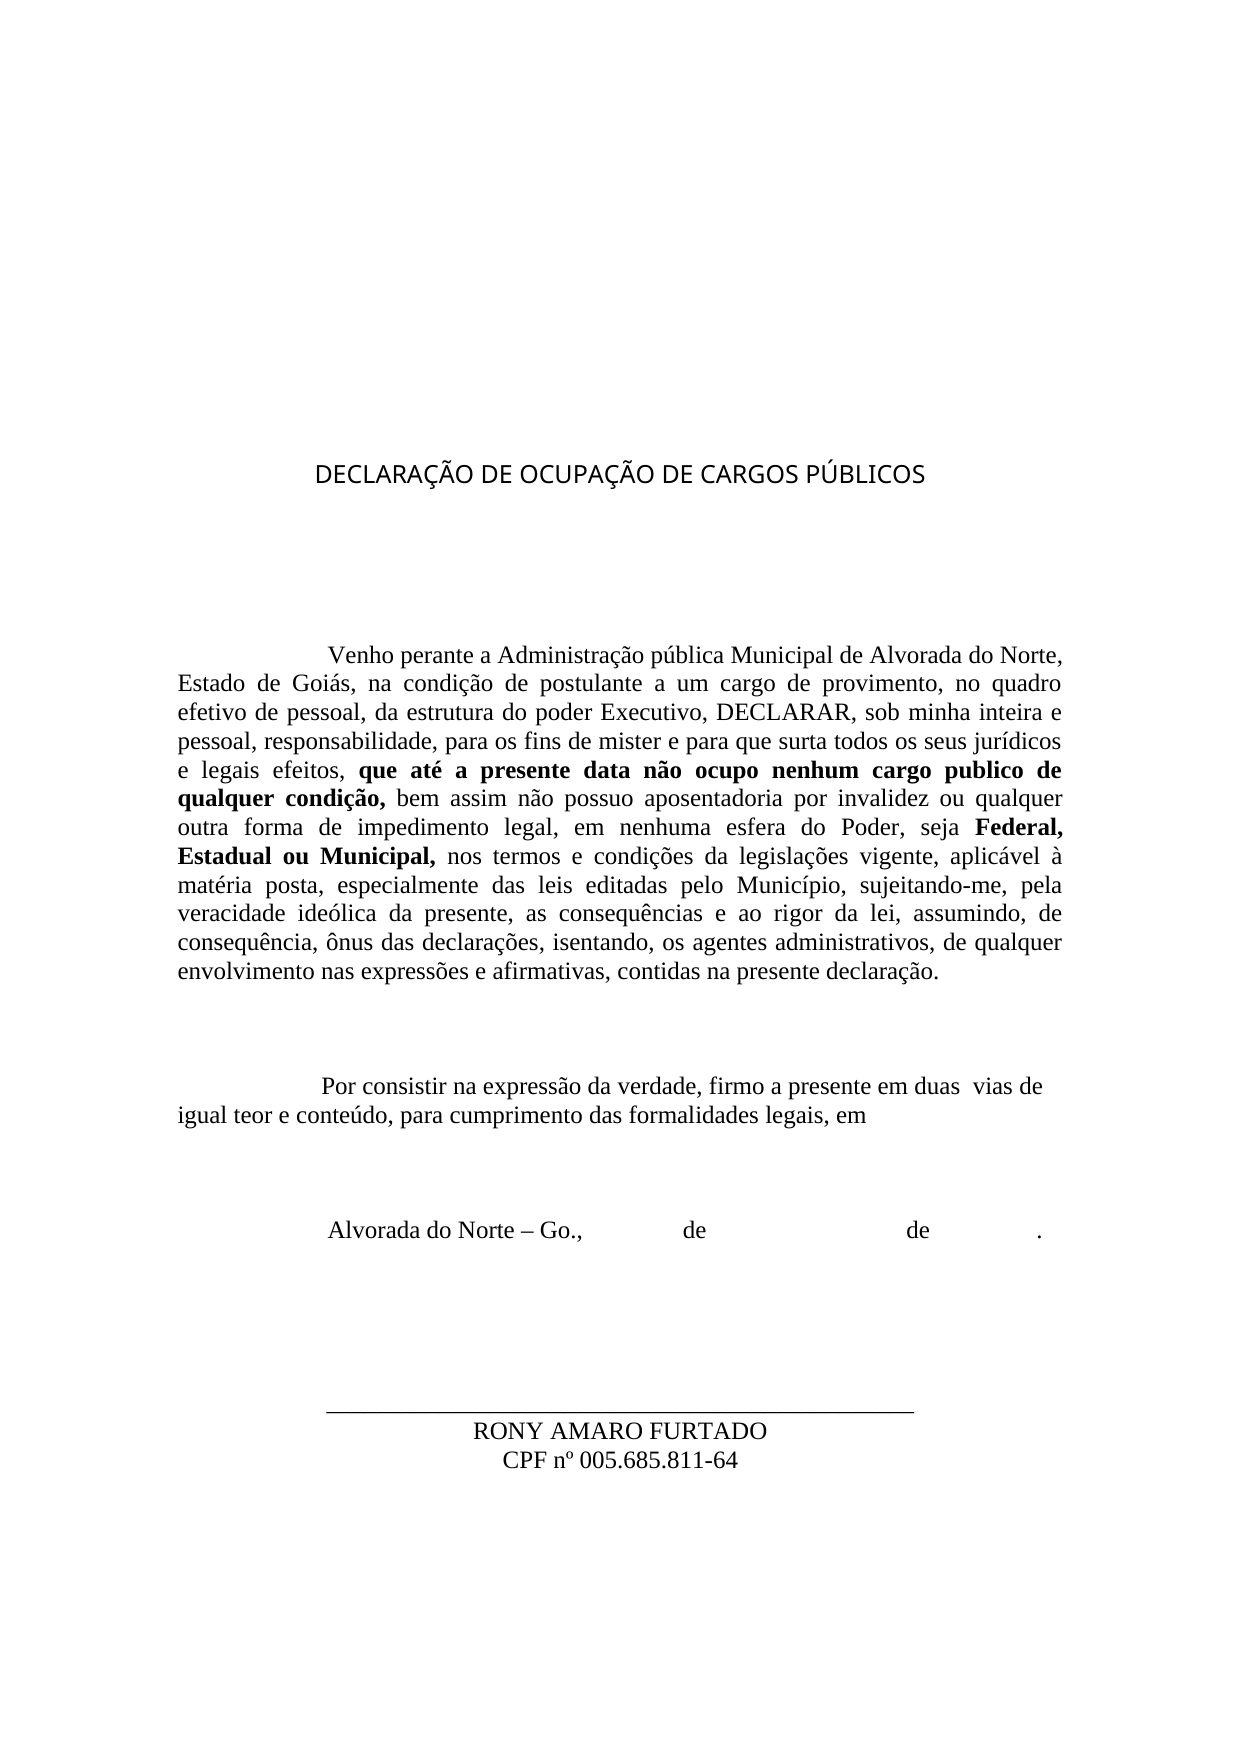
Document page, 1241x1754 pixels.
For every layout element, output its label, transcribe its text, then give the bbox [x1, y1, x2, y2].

text DECLARAÇÃO DE OCUPAÇÃO DE CARGOS PÚBLICOS [177, 457, 1063, 491]
text RONY AMARO FURTADO [177, 1416, 1063, 1445]
text Alvorada do Norte – Go., de de . [177, 1215, 1063, 1243]
text Por consistir na expressão da verdade, firmo a presente em duas vias de igual teor e conteúdo, para cumprimento das formalidades legais, em [177, 1071, 1063, 1128]
text Venho perante a Administração pública Municipal de Alvorada do Norte, Estado de Goiás, na condição de postulante a um cargo de provimento, no quadro efetivo de pessoal, da estrutura do poder Executivo, DECLARAR, sob minha inteira e pessoal, responsabilidade, para os fins de mister e para que surta todos os seus jurídicos e legais efeitos, que até a presente data não ocupo nenhum cargo publico de qualquer condição, bem assim não possuo aposentadoria por invalidez ou qualquer outra forma de impedimento legal, em nenhuma esfera do Poder, seja Federal, Estadual ou Municipal, nos termos e condições da legislações vigente, aplicável à matéria posta, especialmente das leis editadas pelo Município, sujeitando-me, pela veracidade ideólica da presente, as consequências e ao rigor da lei, assumindo, de consequência, ônus das declarações, isentando, os agentes administrativos, de qualquer envolvimento nas expressões e afirmativas, contidas na presente declaração. [177, 640, 1063, 985]
text CPF nº 005.685.811-64 [177, 1445, 1063, 1473]
text _______________________________________________ [177, 1387, 1063, 1416]
